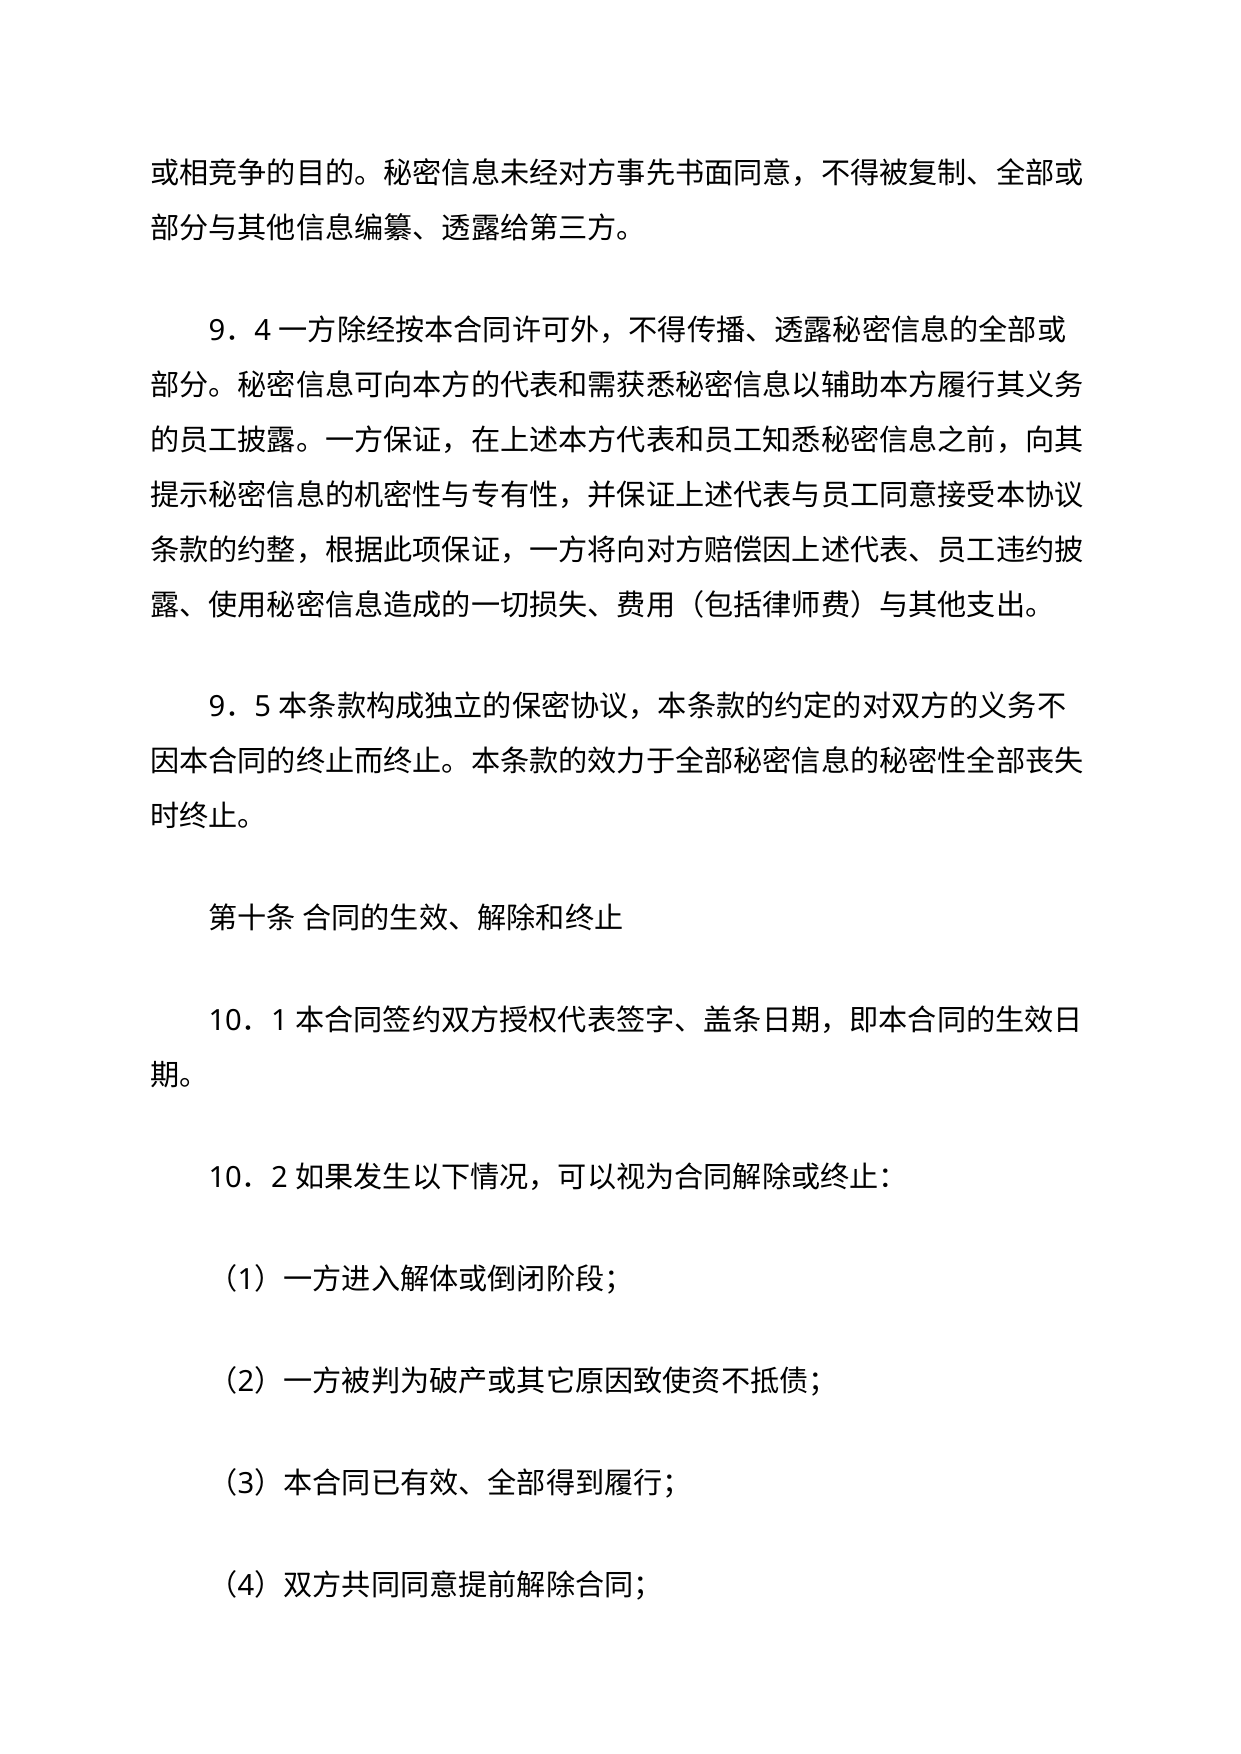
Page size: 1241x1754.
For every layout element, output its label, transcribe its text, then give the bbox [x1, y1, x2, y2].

text （3）本合同已有效、全部得到履行； [150, 1459, 1090, 1502]
text （1）一方进入解体或倒闭阶段； [150, 1255, 1090, 1298]
text （2）一方被判为破产或其它原因致使资不抵债； [150, 1357, 1090, 1399]
text 10．1 本合同签约双方授权代表签字、盖条日期，即本合同的生效日期。 [150, 996, 1090, 1094]
text 第十条 合同的生效、解除和终止 [150, 895, 1090, 937]
text （4）双方共同同意提前解除合同； [150, 1561, 1090, 1603]
text 10．2 如果发生以下情况，可以视为合同解除或终止： [150, 1153, 1090, 1196]
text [150, 150, 1090, 247]
text 9．4 一方除经按本合同许可外，不得传播、透露秘密信息的全部或部分。秘密信息可向本方的代表和需获悉秘密信息以辅助本方履行其义务的员工披露。一方保证，在上述本方代表和员工知悉秘密信息之前，向其提示秘密信息的机密性与专有性，并保证上述代表与员工同意接受本协议条款的约整，根据此项保证，一方将向对方赔偿因上述代表、员工违约披露、使用秘密信息造成的一切损失、费用（包括律师费）与其他支出。 [150, 307, 1090, 623]
text 9．5 本条款构成独立的保密协议，本条款的约定的对双方的义务不因本合同的终止而终止。本条款的效力于全部秘密信息的秘密性全部丧失时终止。 [150, 683, 1090, 835]
